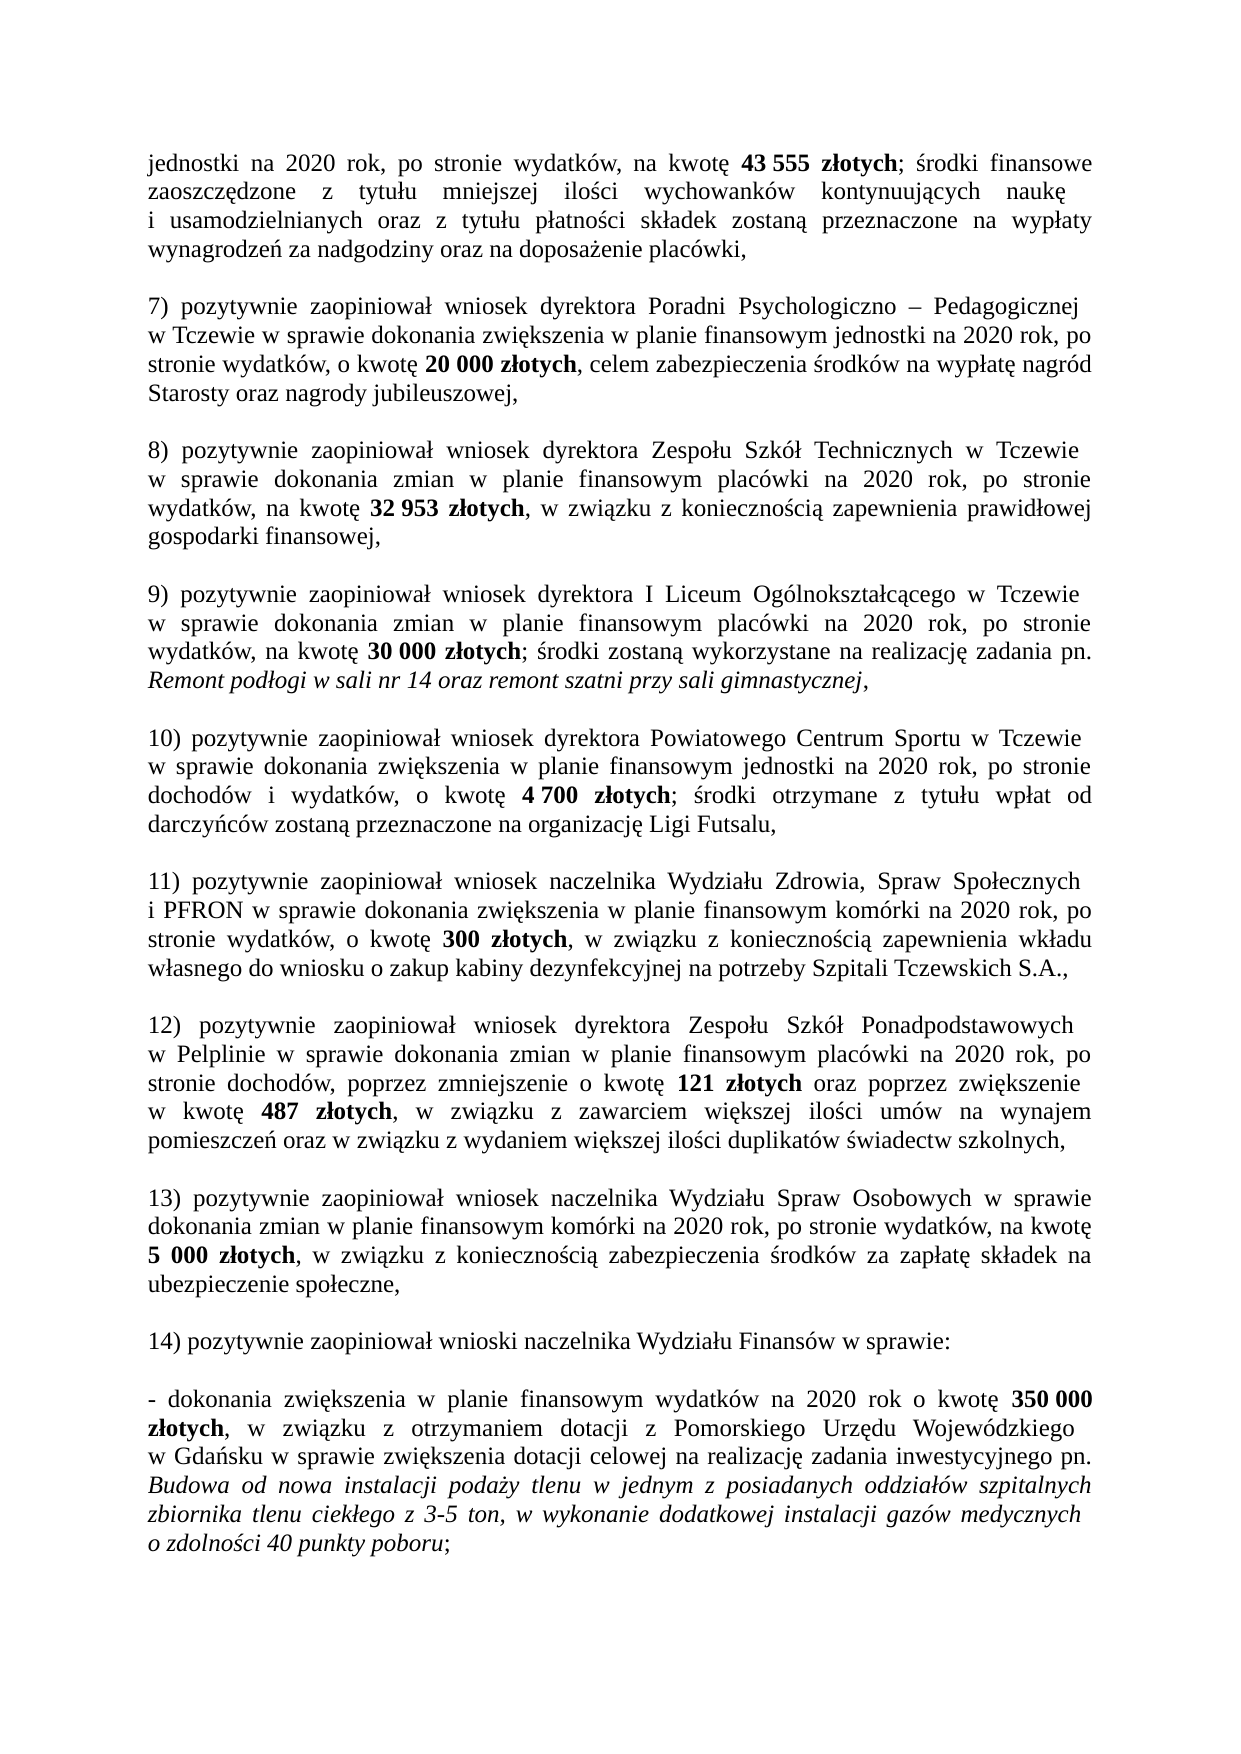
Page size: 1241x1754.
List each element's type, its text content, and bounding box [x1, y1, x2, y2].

text 13) pozytywnie zaopiniował wniosek naczelnika Wydziału Spraw Osobowych w sprawie dokonania zmian w planie finansowym komórki na 2020 rok, po stronie wydatków, na kwotę 5 000 złotych, w związku z koniecznością zabezpieczenia środków za zapłatę składek na ubezpieczenie społeczne, [148, 1183, 1093, 1298]
text 9) pozytywnie zaopiniował wniosek dyrektora I Liceum Ogólnokształcącego w Tczewie w sprawie dokonania zmian w planie finansowym placówki na 2020 rok, po stronie wydatków, na kwotę 30 000 złotych; środki zostaną wykorzystane na realizację zadania pn. Remont podłogi w sali nr 14 oraz remont szatni przy sali gimnastycznej, [148, 579, 1093, 694]
text 11) pozytywnie zaopiniował wniosek naczelnika Wydziału Zdrowia, Spraw Społecznych i PFRON w sprawie dokonania zwiększenia w planie finansowym komórki na 2020 rok, po stronie wydatków, o kwotę 300 złotych, w związku z koniecznością zapewnienia wkładu własnego do wniosku o zakup kabiny dezynfekcyjnej na potrzeby Szpitali Tczewskich S.A., [148, 866, 1093, 981]
text 8) pozytywnie zaopiniował wniosek dyrektora Zespołu Szkół Technicznych w Tczewie w sprawie dokonania zmian w planie finansowym placówki na 2020 rok, po stronie wydatków, na kwotę 32 953 złotych, w związku z koniecznością zapewnienia prawidłowej gospodarki finansowej, [148, 435, 1093, 550]
text 10) pozytywnie zaopiniował wniosek dyrektora Powiatowego Centrum Sportu w Tczewie w sprawie dokonania zwiększenia w planie finansowym jednostki na 2020 rok, po stronie dochodów i wydatków, o kwotę 4 700 złotych; środki otrzymane z tytułu wpłat od darczyńców zostaną przeznaczone na organizację Ligi Futsalu, [148, 723, 1093, 838]
text - dokonania zwiększenia w planie finansowym wydatków na 2020 rok o kwotę 350 000 złotych, w związku z otrzymaniem dotacji z Pomorskiego Urzędu Wojewódzkiego w Gdańsku w sprawie zwiększenia dotacji celowej na realizację zadania inwestycyjnego pn. Budowa od nowa instalacji podaży tlenu w jednym z posiadanych oddziałów szpitalnych zbiornika tlenu ciekłego z 3-5 ton, w wykonanie dodatkowej instalacji gazów medycznych o zdolności 40 punkty poboru; [148, 1384, 1093, 1556]
text 14) pozytywnie zaopiniował wnioski naczelnika Wydziału Finansów w sprawie: [148, 1326, 1093, 1355]
text 7) pozytywnie zaopiniował wniosek dyrektora Poradni Psychologiczno – Pedagogicznej w Tczewie w sprawie dokonania zwiększenia w planie finansowym jednostki na 2020 rok, po stronie wydatków, o kwotę 20 000 złotych, celem zabezpieczenia środków na wypłatę nagród Starosty oraz nagrody jubileuszowej, [148, 291, 1093, 406]
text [148, 148, 1093, 263]
text 12) pozytywnie zaopiniował wniosek dyrektora Zespołu Szkół Ponadpodstawowych w Pelplinie w sprawie dokonania zmian w planie finansowym placówki na 2020 rok, po stronie dochodów, poprzez zmniejszenie o kwotę 121 złotych oraz poprzez zwiększenie w kwotę 487 złotych, w związku z zawarciem większej ilości umów na wynajem pomieszczeń oraz w związku z wydaniem większej ilości duplikatów świadectw szkolnych, [148, 1010, 1093, 1154]
